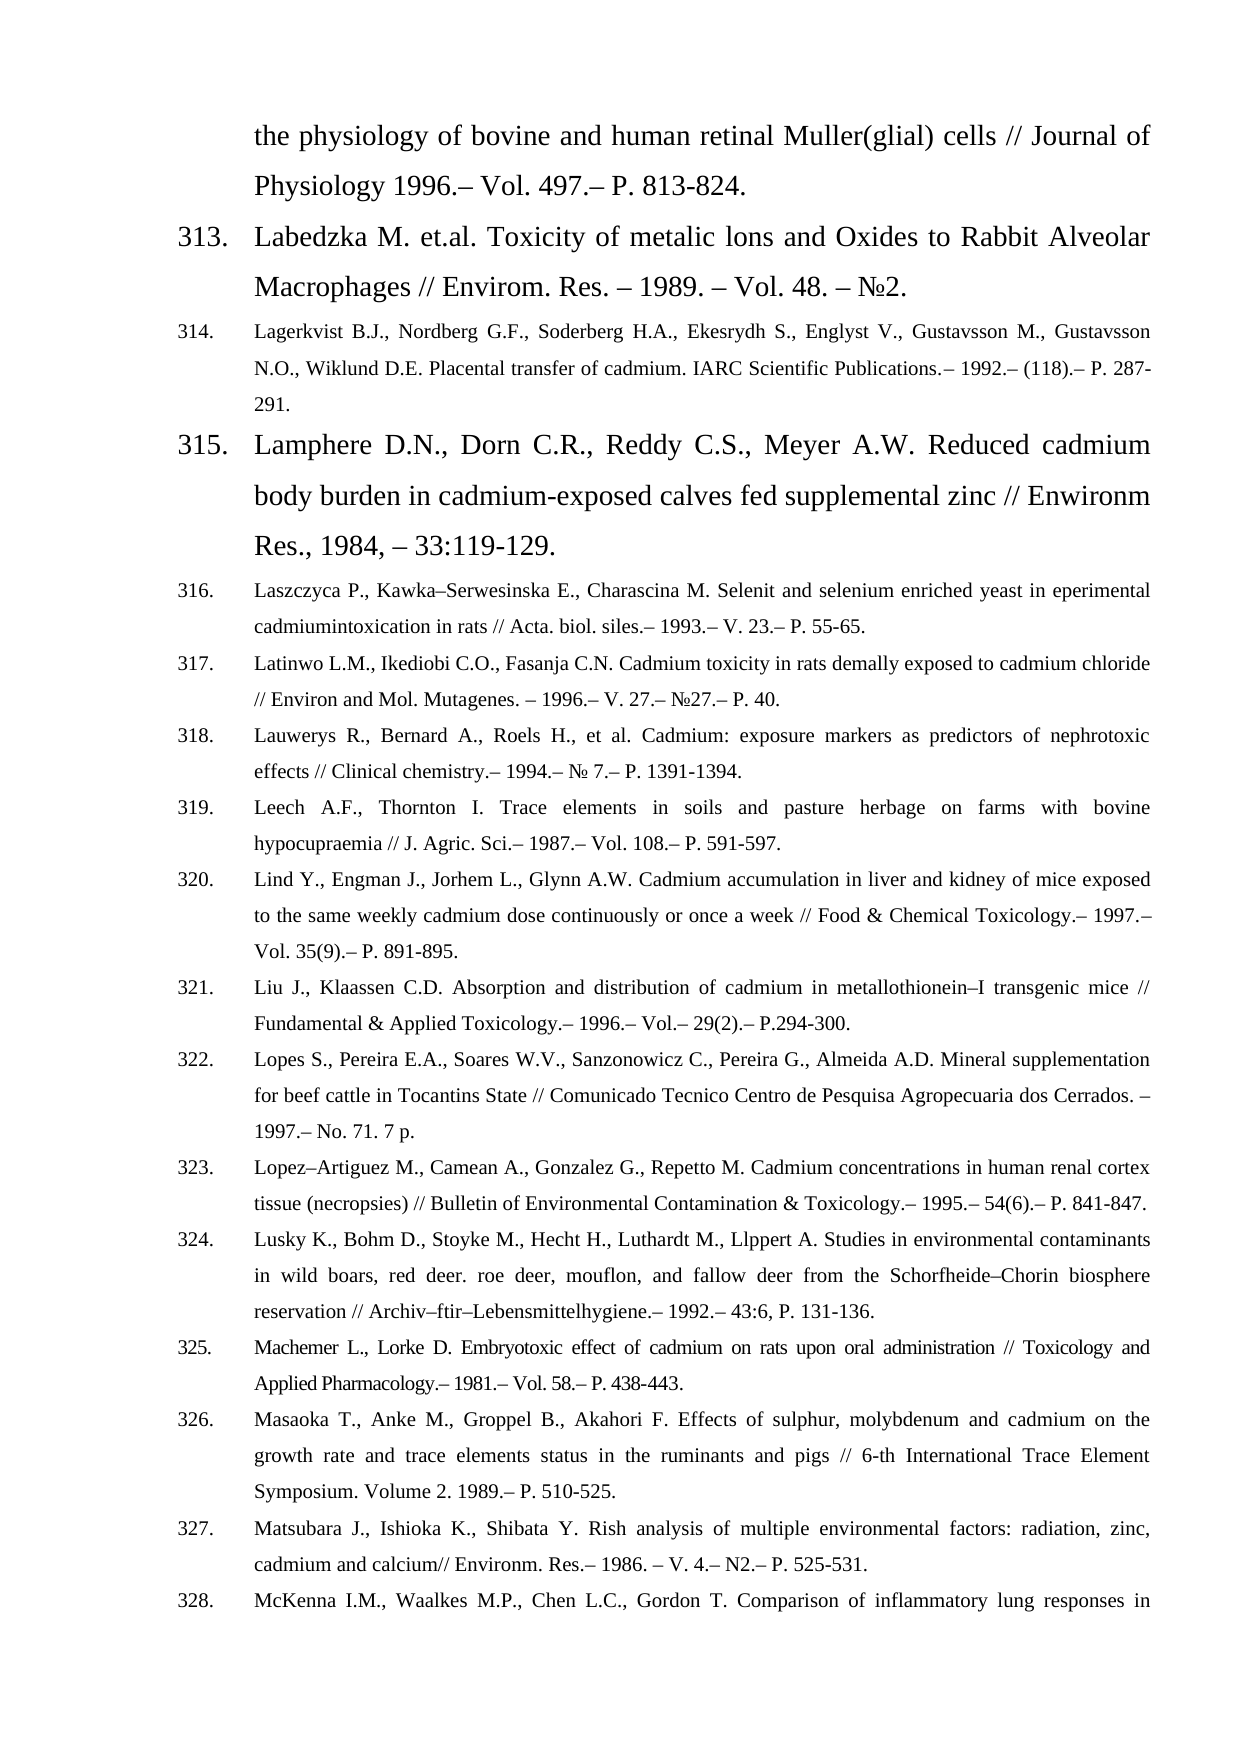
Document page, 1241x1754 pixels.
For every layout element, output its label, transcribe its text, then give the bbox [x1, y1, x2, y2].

list Labedzka M. et.al. Toxicity of metalic lons and Oxides to Rabbit Alveolar Macrophages // Envirom. Res. – 1989. – Vol. 48. – №2. [177, 219, 1152, 303]
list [177, 118, 1152, 202]
list Lagerkvist B.J., Nordberg G.F., Soderberg H.A., Ekesrydh S., Englyst V., Gustavsson M., Gustavsson N.O., Wiklund D.E. Placental transfer of cadmium. IARC Scientific Publications.– 1992.– (118).– P. 287-291. [177, 319, 1152, 416]
list Matsubara J., Ishioka K., Shibata Y. Rish analysis of multiple environmental factors: radiation, zinc, cadmium and calcium// Environm. Res.– 1986. – V. 4.– N2.– P. 525-531. [177, 1516, 1152, 1576]
list Latinwo L.M., Ikediobi C.O., Fasanja C.N. Cadmium toxicity in rats demally exposed to cadmium chloride // Environ and Mol. Mutagenes. – 1996.– V. 27.– №27.– Р. 40. [177, 651, 1152, 711]
list Masaoka T., Anke M., Groppel B., Akahori F. Effects of sulphur, molybdenum and cadmium on the growth rate and trace elements status in the ruminants and pigs // 6-th International Trace Element Symposium. Volume 2. 1989.– P. 510-525. [177, 1407, 1152, 1503]
list Machemer L., Lorke D. Embryotoxic effect of cadmium on rats upon oral administration // Toxicology and Applied Pharmacology.– 1981.– Vol. 58.– P. 438-443. [177, 1335, 1152, 1395]
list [177, 1588, 1152, 1612]
list Liu J., Klaassen C.D. Absorption and distribution of cadmium in metallothionein–I transgenic mice // Fundamental & Applied Toxicology.– 1996.– Vol.– 29(2).– P.294-300. [177, 975, 1152, 1035]
list Lusky K., Bohm D., Stoyke M., Hecht H., Luthardt M., Llppert A. Studies in environmental contaminants in wild boars, red deer. roe deer, mouflon, and fallow deer from the Schorfheide–Chorin biosphere reservation // Archiv–ftir–Lebensmittelhygiene.– 1992.– 43:6, P. 131-136. [177, 1227, 1152, 1323]
list Lind Y., Engman J., Jorhem L., Glynn A.W. Cadmium accumulation in liver and kidney of mice exposed to the same weekly cadmium dose continuously or once a week // Food & Chemical Toxicology.– 1997.– Vol. 35(9).– P. 891-895. [177, 867, 1152, 963]
list Lopes S., Pereira E.A., Soares W.V., Sanzonowicz C., Pereira G., Almeida A.D. Mineral supplementation for beef cattle in Tocantins State // Comunicado Tecnico Centro de Pesquisa Agropecuaria dos Cerrados. – 1997.– No. 71. 7 p. [177, 1047, 1152, 1143]
list Laszczyca P., Kawka–Serwesinska E., Charascina M. Selenit and selenium enriched yeast in eperimental cadmiumintoxication in rats // Acta. biol. siles.– 1993.– V. 23.– Р. 55-65. [177, 578, 1152, 638]
list Lauwerys R., Bernard A., Roels H., et al. Cadmium: exposure markers as predictors of nephrotoxic effects // Clinical chemistry.– 1994.– № 7.– P. 1391-1394. [177, 723, 1152, 783]
list Lopez–Artiguez M., Camean A., Gonzalez G., Repetto M. Cadmium concentrations in human renal cortex tissue (necropsies) // Bulletin of Environmental Contamination & Toxicology.– 1995.– 54(6).– P. 841-847. [177, 1155, 1152, 1215]
list Lamphere D.N., Dorn C.R., Reddy C.S., Meyer A.W. Reduced cadmium body burden in cadmium-exposed calves fed supplemental zinc // Enwironm Res., 1984, – 33:119-129. [177, 427, 1152, 562]
list Leech A.F., Thornton I. Trace elements in soils and pasture herbage on farms with bovine hypocupraemia // J. Agric. Sci.– 1987.– Vol. 108.– P. 591-597. [177, 795, 1152, 855]
